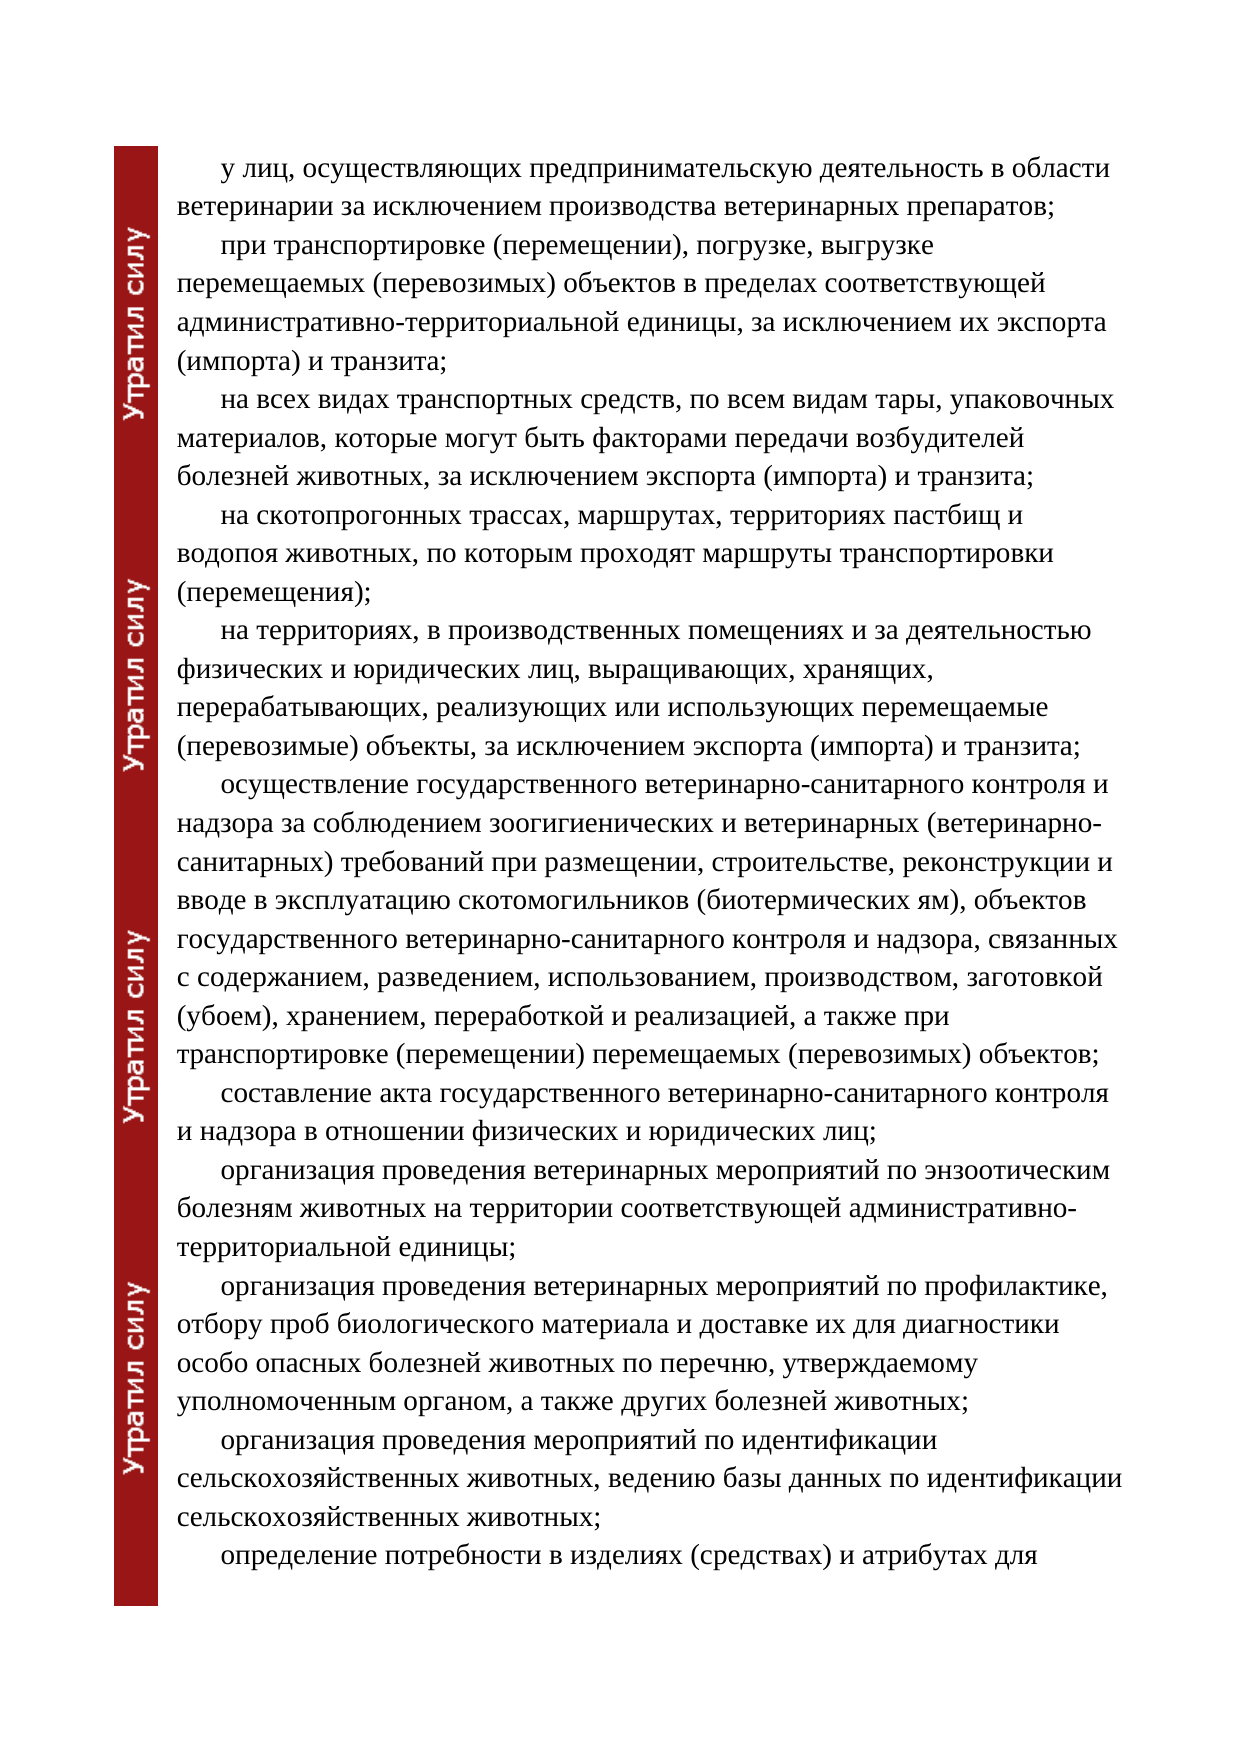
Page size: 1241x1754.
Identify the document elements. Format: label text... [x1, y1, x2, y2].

picture [114, 146, 158, 150]
picture [114, 1571, 158, 1606]
